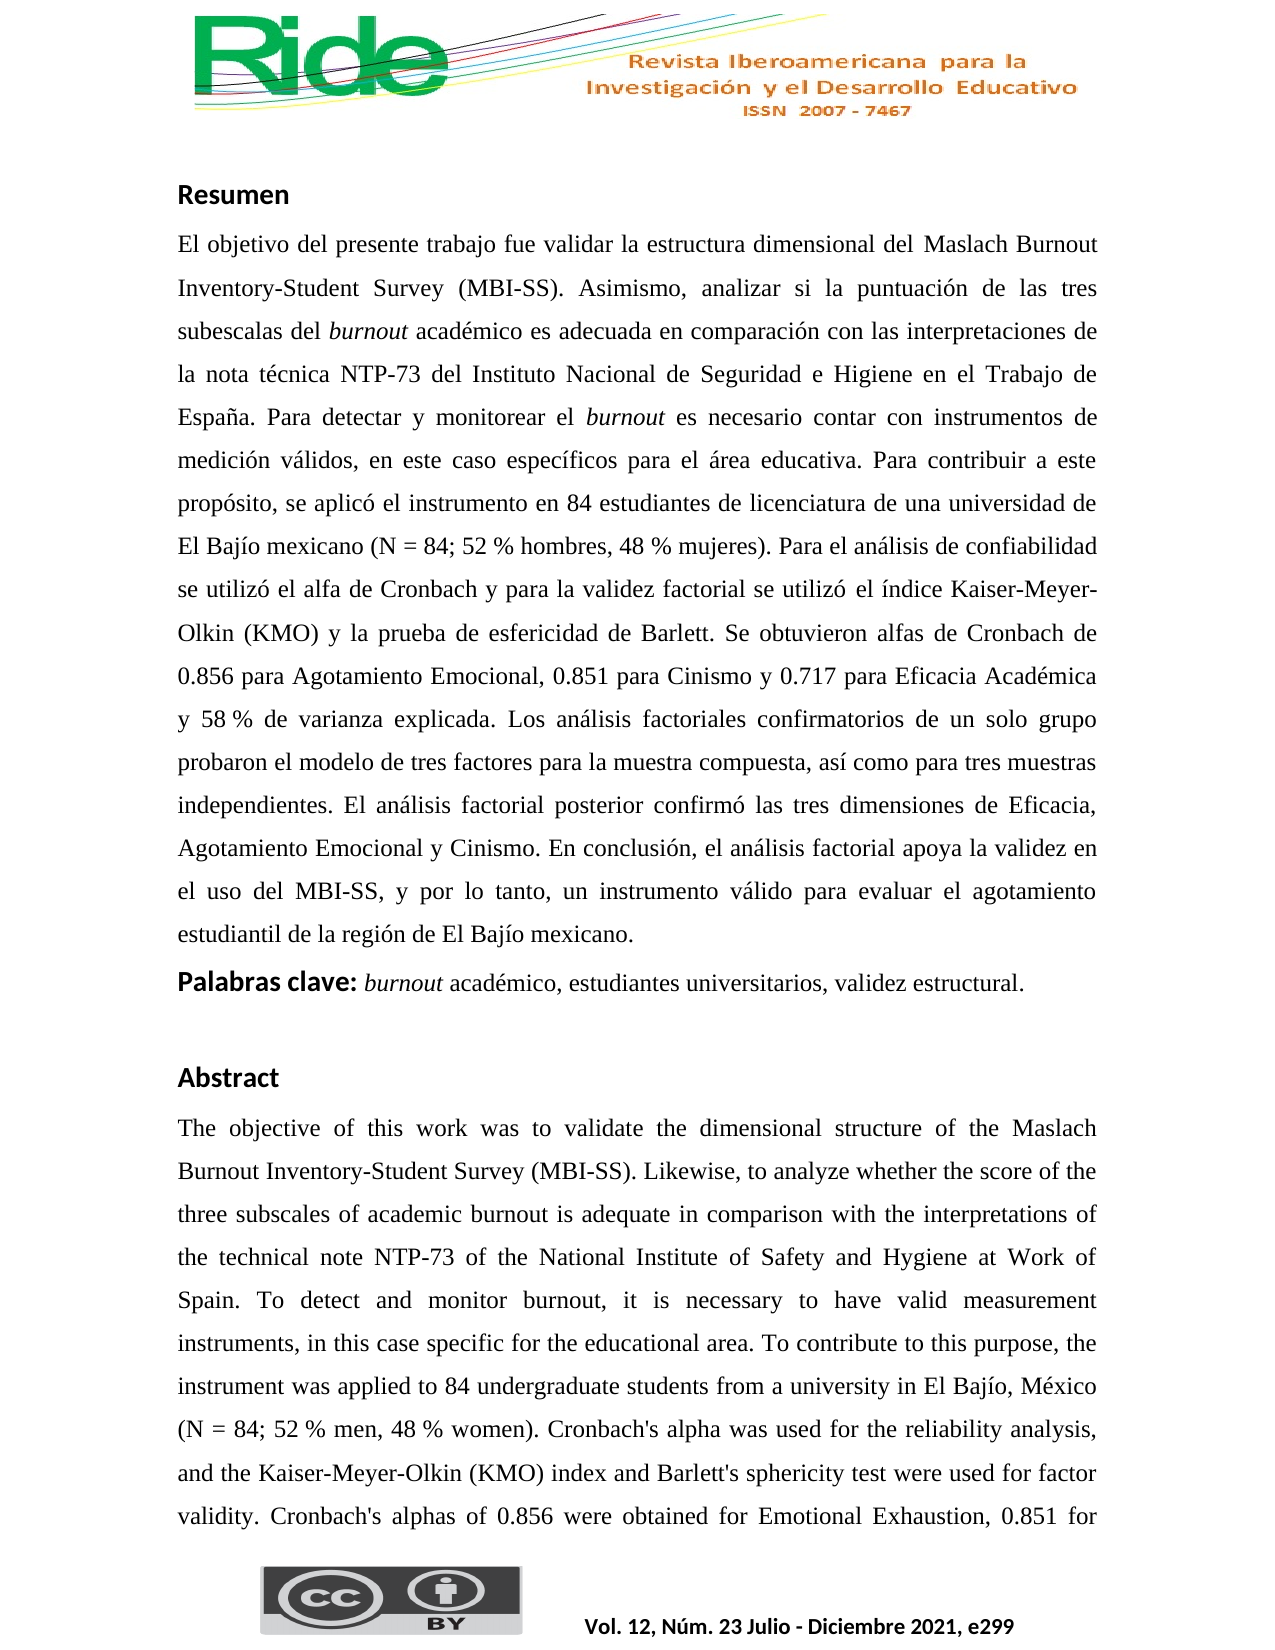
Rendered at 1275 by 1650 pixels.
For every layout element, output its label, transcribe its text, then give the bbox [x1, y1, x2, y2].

text Resumen [177, 176, 1098, 212]
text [177, 1113, 1098, 1529]
text El objetivo del presente trabajo fue validar la estructura dimensional del Maslach Burnout Inventory-Student Survey (MBI-SS). Asimismo, analizar si la puntuación de las tres subescalas del burnout académico es adecuada en comparación con las interpretaciones de la nota técnica NTP-73 del Instituto Nacional de Seguridad e Higiene en el Trabajo de España. Para detectar y monitorear el burnout es necesario contar con instrumentos de medición válidos, en este caso específicos para el área educativa. Para contribuir a este propósito, se aplicó el instrumento en 84 estudiantes de licenciatura de una universidad de El Bajío mexicano (N = 84; 52 % hombres, 48 % mujeres). Para el análisis de confiabilidad se utilizó el alfa de Cronbach y para la validez factorial se utilizó el índice Kaiser-Meyer-Olkin (KMO) y la prueba de esfericidad de Barlett. Se obtuvieron alfas de Cronbach de 0.856 para Agotamiento Emocional, 0.851 para Cinismo y 0.717 para Eficacia Académica y 58 % de varianza explicada. Los análisis factoriales confirmatorios de un solo grupo probaron el modelo de tres factores para la muestra compuesta, así como para tres muestras independientes. El análisis factorial posterior confirmó las tres dimensiones de Eficacia, Agotamiento Emocional y Cinismo. En conclusión, el análisis factorial apoya la validez en el uso del MBI-SS, y por lo tanto, un instrumento válido para evaluar el agotamiento estudiantil de la región de El Bajío mexicano. [177, 229, 1098, 948]
text Palabras clave: burnout académico, estudiantes universitarios, validez estructural. [177, 963, 1098, 998]
picture [194, 14, 1081, 119]
picture [260, 1566, 523, 1635]
text Abstract [177, 1059, 1098, 1095]
